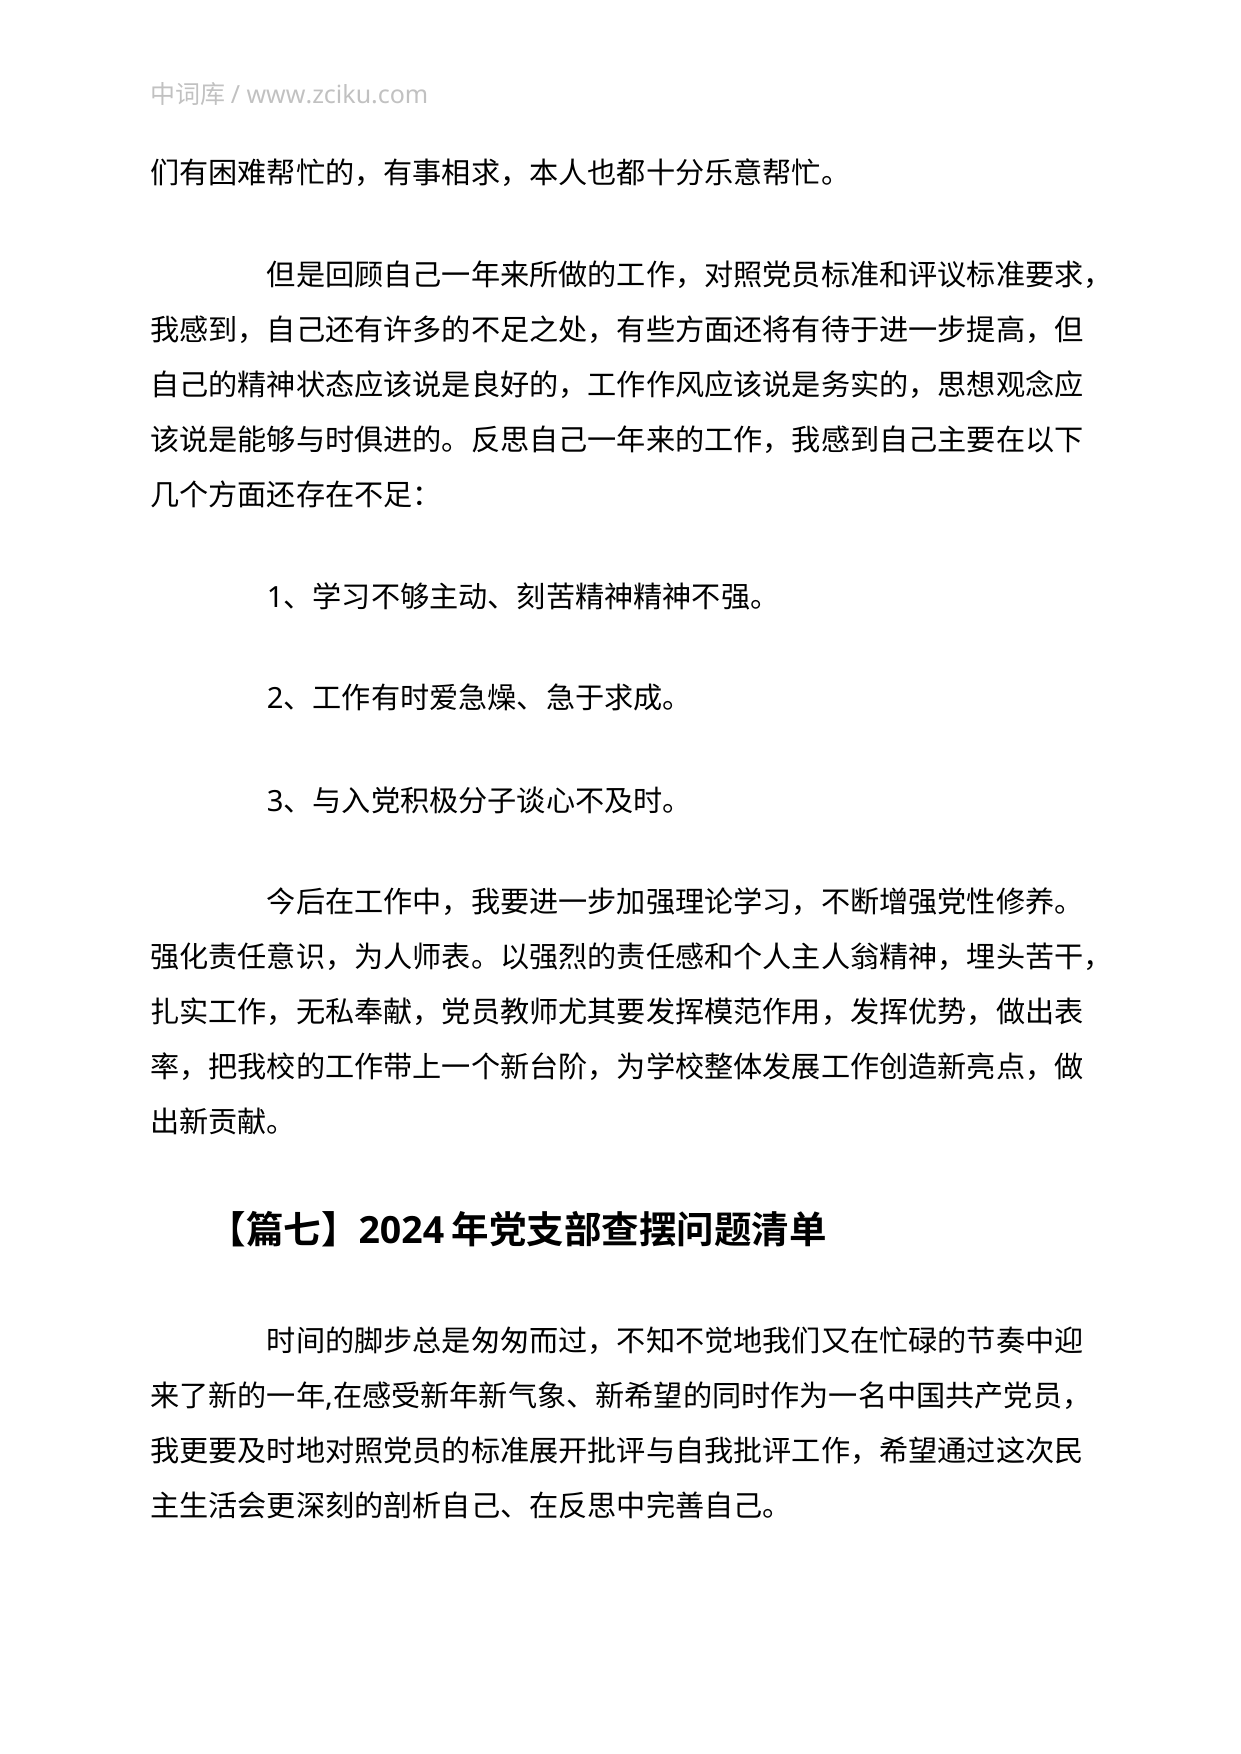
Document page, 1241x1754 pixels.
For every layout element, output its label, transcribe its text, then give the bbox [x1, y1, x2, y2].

text 今后在工作中，我要进一步加强理论学习，不断增强党性修养。强化责任意识，为人师表。以强烈的责任感和个人主人翁精神，埋头苦干，扎实工作，无私奉献，党员教师尤其要发挥模范作用，发挥优势，做出表率，把我校的工作带上一个新台阶，为学校整体发展工作创造新亮点，做出新贡献。 [150, 879, 1090, 1141]
text 时间的脚步总是匆匆而过，不知不觉地我们又在忙碌的节奏中迎来了新的一年,在感受新年新气象、新希望的同时作为一名中国共产党员，我更要及时地对照党员的标准展开批评与自我批评工作，希望通过这次民主生活会更深刻的剖析自己、在反思中完善自己。 [150, 1318, 1090, 1525]
text 但是回顾自己一年来所做的工作，对照党员标准和评议标准要求，我感到，自己还有许多的不足之处，有些方面还将有待于进一步提高，但自己的精神状态应该说是良好的，工作作风应该说是务实的，思想观念应该说是能够与时俱进的。反思自己一年来的工作，我感到自己主要在以下几个方面还存在不足： [150, 252, 1090, 514]
text 【篇七】2024年党支部查摆问题清单 [150, 1200, 1090, 1255]
text 1、学习不够主动、刻苦精神精神不强。 [150, 573, 1090, 616]
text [150, 150, 1090, 192]
text 2、工作有时爱急燥、急于求成。 [150, 675, 1090, 717]
text 3、与入党积极分子谈心不及时。 [150, 777, 1090, 819]
